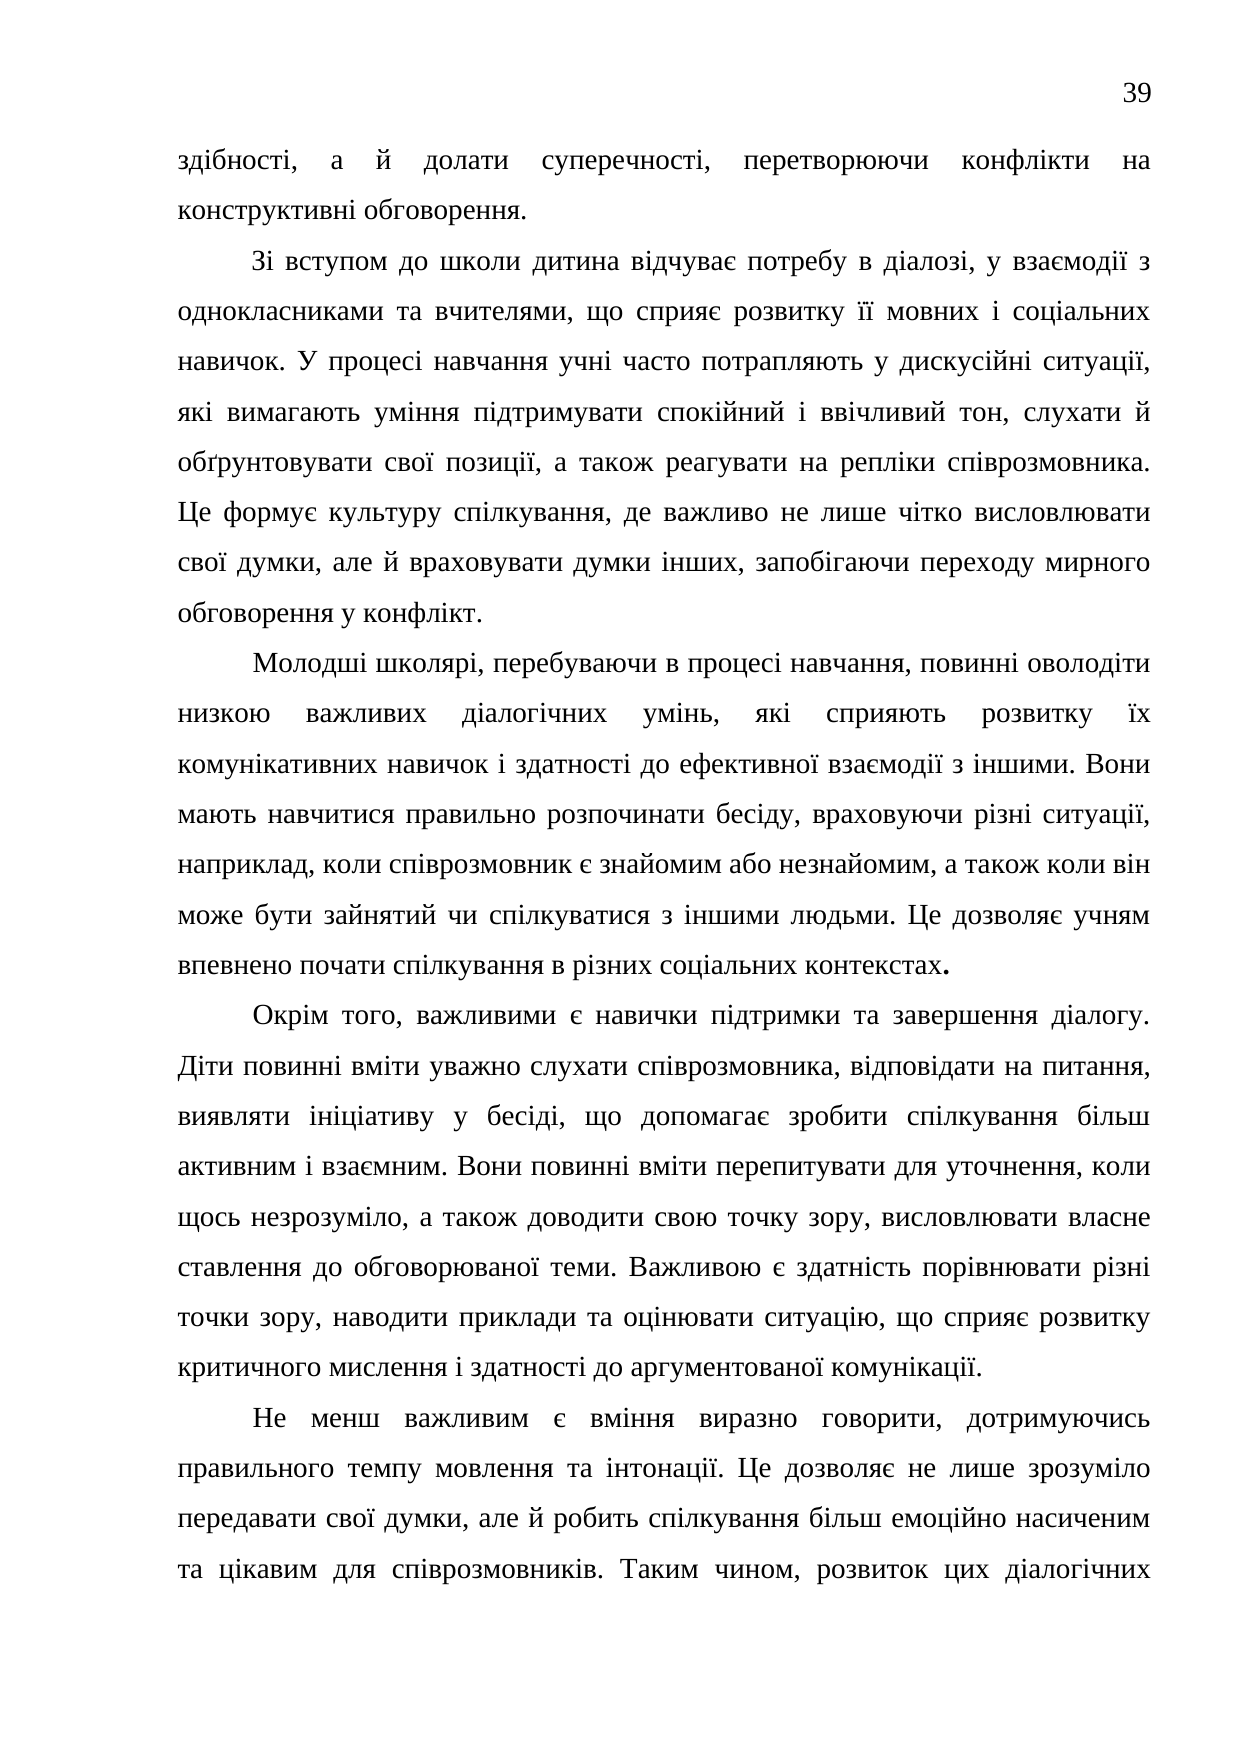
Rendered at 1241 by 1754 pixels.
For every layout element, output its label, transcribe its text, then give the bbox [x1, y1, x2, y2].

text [177, 142, 1152, 226]
text Молодші школярі, перебуваючи в процесі навчання, повинні оволодіти низкою важливих діалогічних умінь, які сприяють розвитку їх комунікативних навичок і здатності до ефективної взаємодії з іншими. Вони мають навчитися правильно розпочинати бесіду, враховуючи різні ситуації, наприклад, коли співрозмовник є знайомим або незнайомим, а також коли він може бути зайнятий чи спілкуватися з іншими людьми. Це дозволяє учням впевнено почати спілкування в різних соціальних контекстах. [177, 645, 1152, 981]
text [177, 1400, 1152, 1584]
text Зі вступом до школи дитина відчуває потребу в діалозі, у взаємодії з однокласниками та вчителями, що сприяє розвитку її мовних і соціальних навичок. У процесі навчання учні часто потрапляють у дискусійні ситуації, які вимагають уміння підтримувати спокійний і ввічливий тон, слухати й обґрунтовувати свої позиції, а також реагувати на репліки співрозмовника. Це формує культуру спілкування, де важливо не лише чітко висловлювати свої думки, але й враховувати думки інших, запобігаючи переходу мирного обговорення у конфлікт. [177, 243, 1152, 628]
text Окрім того, важливими є навички підтримки та завершення діалогу. Діти повинні вміти уважно слухати співрозмовника, відповідати на питання, виявляти ініціативу у бесіді, що допомагає зробити спілкування більш активним і взаємним. Вони повинні вміти перепитувати для уточнення, коли щось незрозуміло, а також доводити свою точку зору, висловлювати власне ставлення до обговорюваної теми. Важливою є здатність порівнювати різні точки зору, наводити приклади та оцінювати ситуацію, що сприяє розвитку критичного мислення і здатності до аргументованої комунікації. [177, 997, 1152, 1383]
